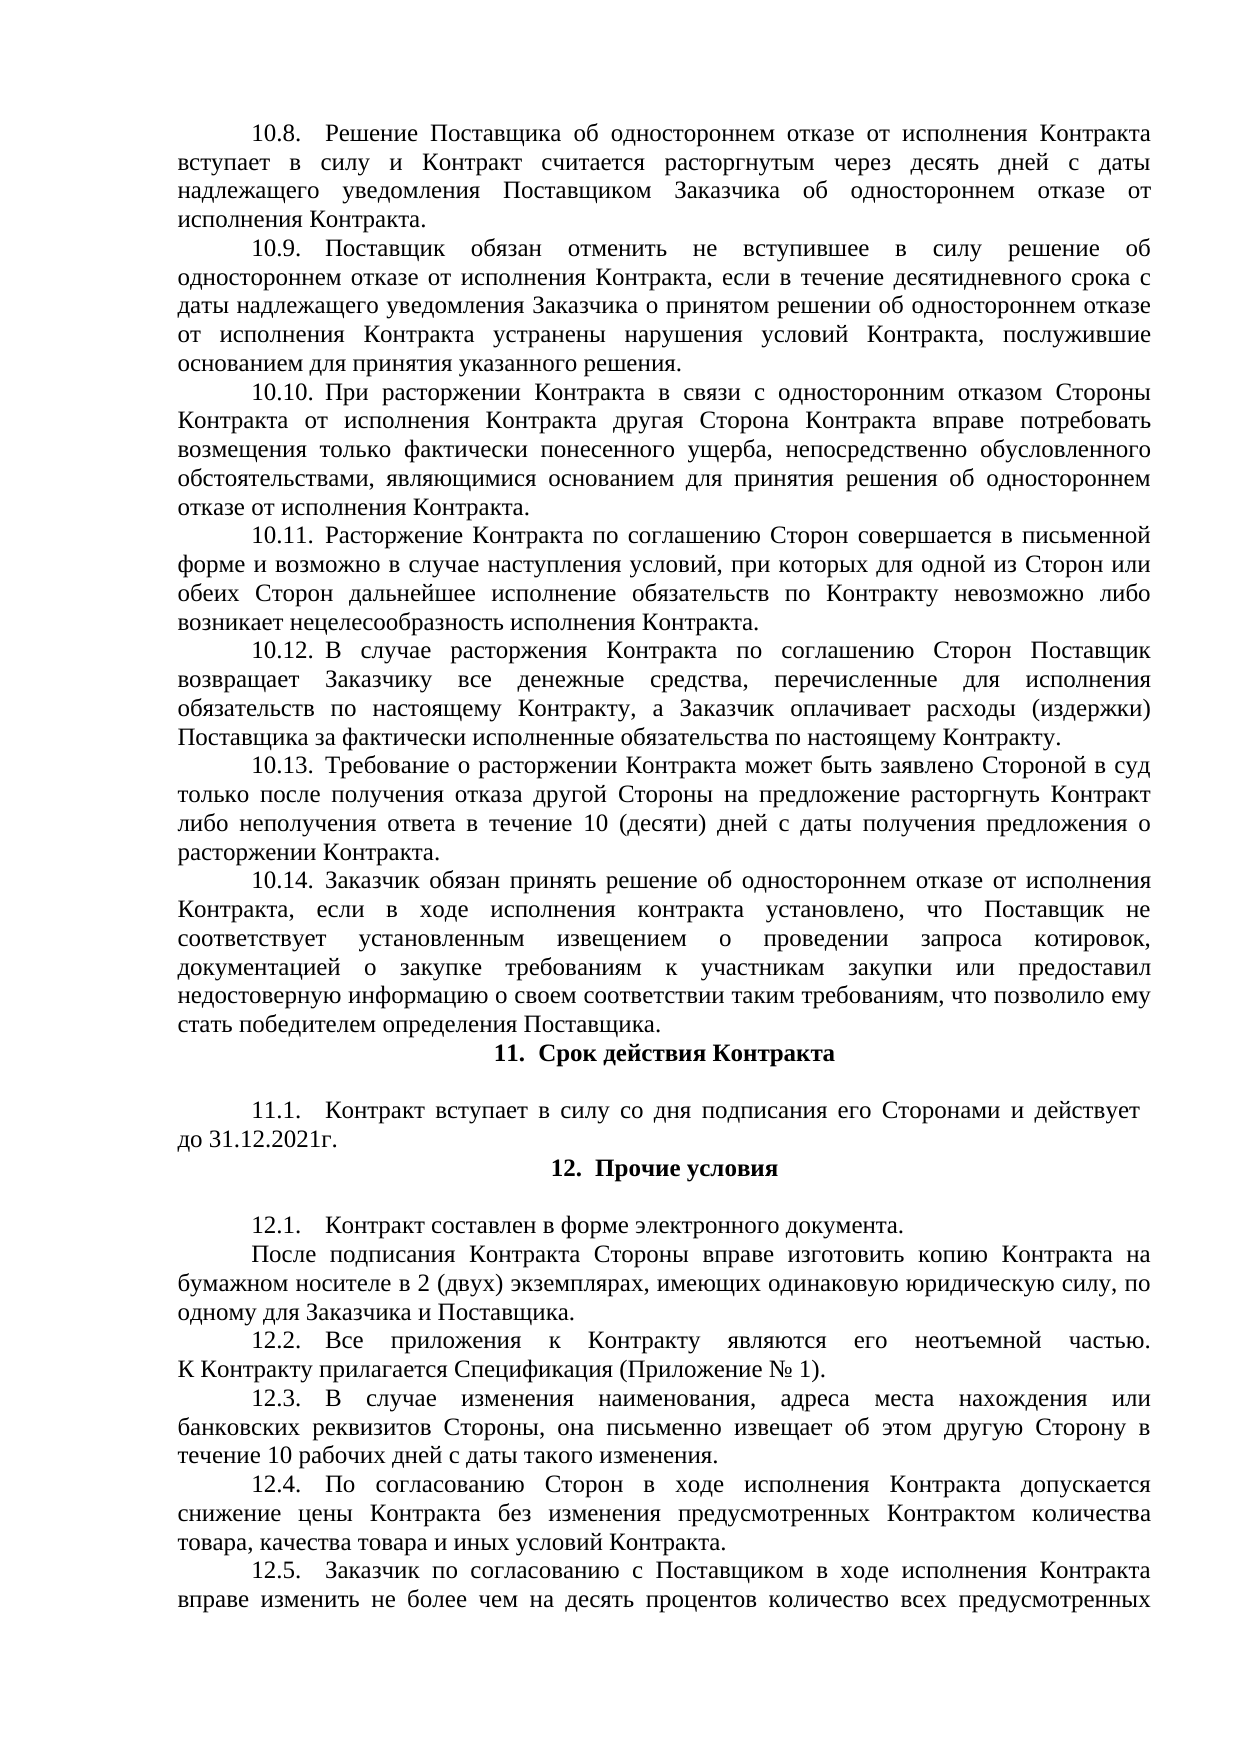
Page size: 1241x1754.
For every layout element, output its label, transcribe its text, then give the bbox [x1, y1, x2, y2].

list Контракт вступает в силу со дня подписания его Сторонами и действует до 31.12.2021г. [177, 1096, 1152, 1153]
list Контракт составлен в форме электронного документа. [177, 1211, 1152, 1239]
list Расторжение Контракта по соглашению Сторон совершается в письменной форме и возможно в случае наступления условий, при которых для одной из Сторон или обеих Сторон дальнейшее исполнение обязательств по Контракту невозможно либо возникает нецелесообразность исполнения Контракта. [177, 521, 1152, 636]
list Поставщик обязан отменить не вступившее в силу решение об одностороннем отказе от исполнения Контракта, если в течение десятидневного срока с даты надлежащего уведомления Заказчика о принятом решении об одностороннем отказе от исполнения Контракта устранены нарушения условий Контракта, послужившие основанием для принятия указанного решения. [177, 233, 1152, 377]
list Заказчик обязан принять решение об одностороннем отказе от исполнения Контракта, если в ходе исполнения контракта установлено, что Поставщик не соответствует установленным извещением о проведении запроса котировок, документацией о закупке требованиям к участникам закупки или предоставил недостоверную информацию о своем соответствии таким требованиям, что позволило ему стать победителем определения Поставщика. [177, 866, 1152, 1038]
list При расторжении Контракта в связи с односторонним отказом Стороны Контракта от исполнения Контракта другая Сторона Контракта вправе потребовать возмещения только фактически понесенного ущерба, непосредственно обусловленного обстоятельствами, являющимися основанием для принятия решения об одностороннем отказе от исполнения Контракта. [177, 377, 1152, 521]
list По согласованию Сторон в ходе исполнения Контракта допускается снижение цены Контракта без изменения предусмотренных Контрактом количества товара, качества товара и иных условий Контракта. [177, 1469, 1152, 1556]
list Все приложения к Контракту являются его неотъемной частью. К Контракту прилагается Спецификация (Приложение № 1). [177, 1326, 1152, 1383]
list Решение Поставщика об одностороннем отказе от исполнения Контракта вступает в силу и Контракт считается расторгнутым через десять дней с даты надлежащего уведомления Поставщиком Заказчика об одностороннем отказе от исполнения Контракта. [177, 118, 1152, 233]
list Требование о расторжении Контракта может быть заявлено Стороной в суд только после получения отказа другой Стороны на предложение расторгнуть Контракт либо неполучения ответа в течение 10 (десяти) дней с даты получения предложения о расторжении Контракта. [177, 751, 1152, 866]
list В случае изменения наименования, адреса места нахождения или банковских реквизитов Стороны, она письменно извещает об этом другую Сторону в течение 10 рабочих дней с даты такого изменения. [177, 1383, 1152, 1469]
text После подписания Контракта Стороны вправе изготовить копию Контракта на бумажном носителе в 2 (двух) экземплярах, имеющих одинаковую юридическую силу, по одному для Заказчика и Поставщика. [177, 1239, 1152, 1326]
list Срок действия Контракта [177, 1038, 1152, 1067]
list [177, 1556, 1152, 1613]
list Прочие условия [177, 1153, 1152, 1182]
list В случае расторжения Контракта по соглашению Сторон Поставщик возвращает Заказчику все денежные средства, перечисленные для исполнения обязательств по настоящему Контракту, а Заказчик оплачивает расходы (издержки) Поставщика за фактически исполненные обязательства по настоящему Контракту. [177, 636, 1152, 751]
